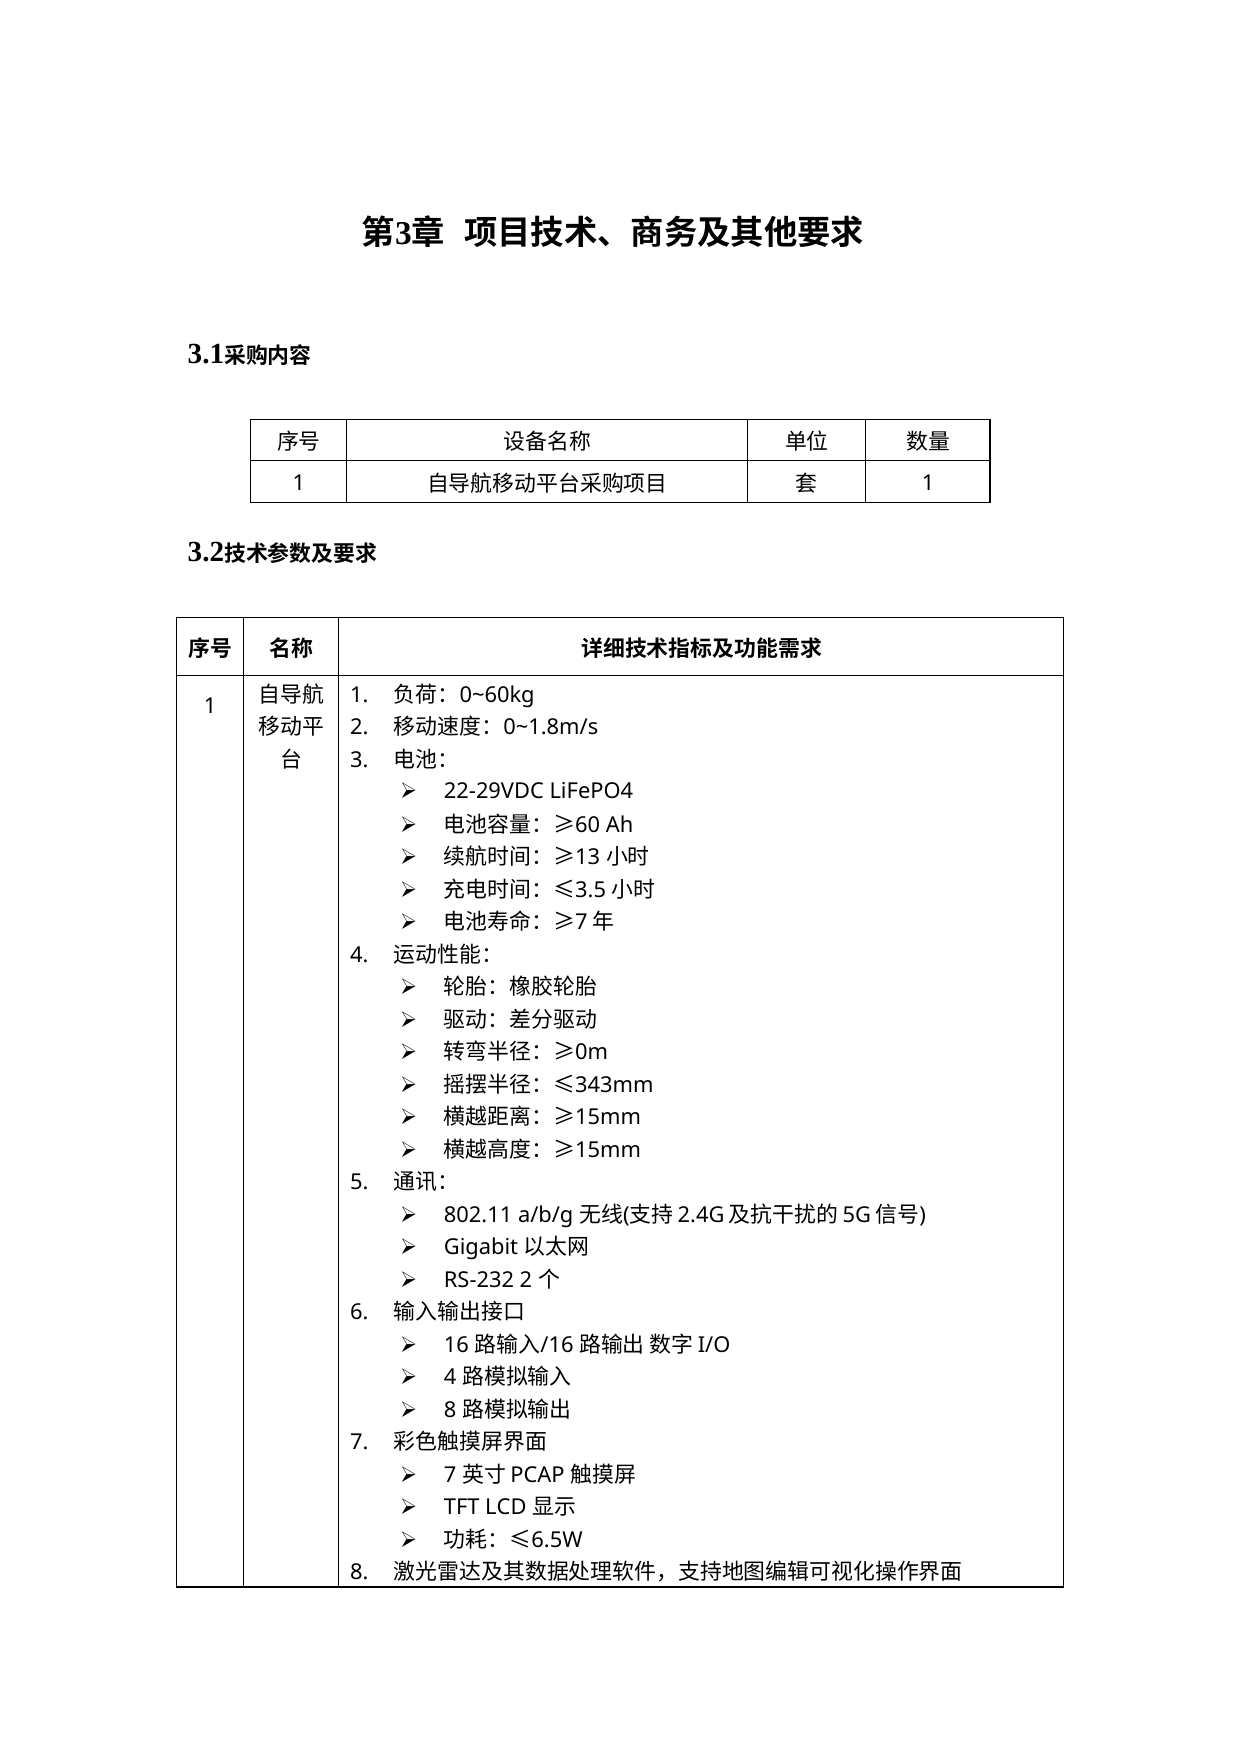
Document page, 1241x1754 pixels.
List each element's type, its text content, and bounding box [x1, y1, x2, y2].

table_cell 1 [866, 461, 989, 502]
table_cell 1 [177, 676, 243, 1586]
table_cell 1 [251, 461, 346, 502]
table_cell 自导航移动平台 [244, 676, 338, 1586]
subtitle 采购内容 [187, 321, 1053, 386]
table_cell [339, 676, 1063, 1586]
table_header 序号 [251, 420, 346, 460]
subtitle 技术参数及要求 [187, 519, 1053, 584]
table_header 数量 [866, 420, 989, 460]
table_header 设备名称 [347, 420, 747, 460]
table_header 序号 [177, 618, 243, 675]
table_cell 自导航移动平台采购项目 [347, 461, 747, 502]
table_cell 套 [748, 461, 865, 502]
table_header 单位 [748, 420, 865, 460]
table_header 详细技术指标及功能需求 [339, 618, 1063, 675]
table_header 名称 [244, 618, 338, 675]
subtitle 项目技术、商务及其他要求 [173, 197, 1053, 262]
